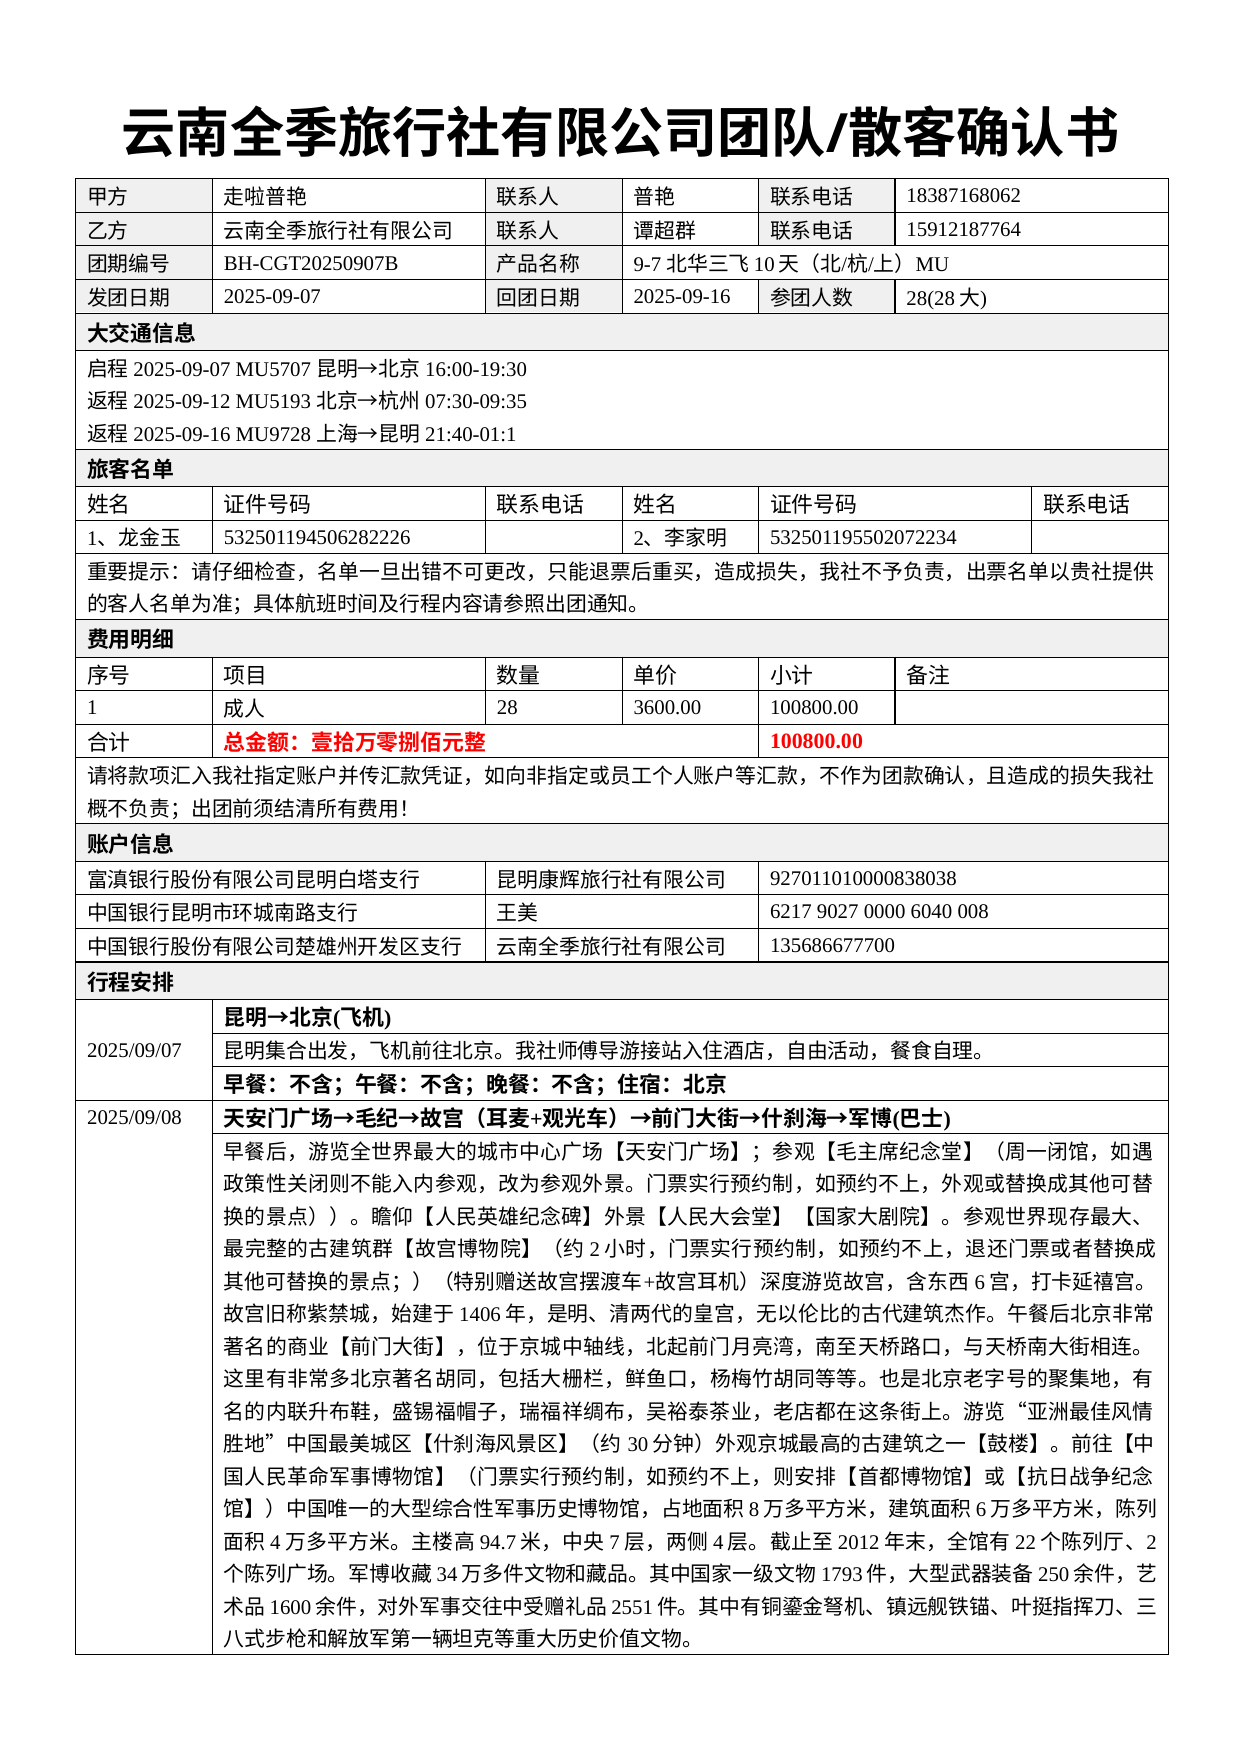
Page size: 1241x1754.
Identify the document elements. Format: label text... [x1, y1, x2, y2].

table_cell 单价 [623, 658, 758, 690]
table_cell 28 [486, 691, 622, 724]
table_cell 请将款项汇入我社指定账户并传汇款凭证，如向非指定或员工个人账户等汇款，不作为团款确认，且造成的损失我社概不负责；出团前须结清所有费用！ [76, 758, 1168, 823]
text 云南全季旅行社有限公司团队/散客确认书 [75, 81, 1165, 178]
table_cell 联系电话 [759, 213, 894, 245]
table_cell 联系人 [486, 213, 622, 245]
table_cell 姓名 [76, 487, 212, 519]
table_header 联系人 [486, 179, 622, 212]
table_cell 100800.00 [759, 691, 894, 724]
table_cell 3600.00 [623, 691, 758, 724]
table_cell 序号 [76, 658, 212, 690]
table_cell 中国银行昆明市环城南路支行 [76, 895, 485, 928]
table_cell 参团人数 [759, 280, 894, 312]
table_cell 532501194506282226 [213, 521, 485, 553]
table_cell 大交通信息 [76, 314, 1168, 350]
table_cell 云南全季旅行社有限公司 [486, 929, 758, 961]
table_cell 乙方 [76, 213, 212, 245]
table_cell 2025/09/08 [76, 1101, 212, 1654]
table_cell 927011010000838038 [759, 862, 1168, 894]
table_cell 联系电话 [1032, 487, 1168, 519]
table_cell 证件号码 [213, 487, 485, 519]
table_header 普艳 [623, 179, 758, 212]
table_cell 团期编号 [76, 246, 212, 279]
table_cell 2025/09/07 [76, 1000, 212, 1099]
table_cell 中国银行股份有限公司楚雄州开发区支行 [76, 929, 485, 961]
table_cell 产品名称 [486, 246, 622, 279]
table_cell [896, 691, 1168, 724]
table_cell 启程 2025-09-07 MU5707 昆明→北京 16:00-19:30 返程 2025-09-12 MU5193 北京→杭州 07:30-09:35 返程 2025-09-16 MU9728 上海→昆明 21:40-01:1 [76, 351, 1168, 448]
table_cell 联系电话 [486, 487, 622, 519]
table_cell 项目 [213, 658, 485, 690]
table_cell 早餐后，游览全世界最大的城市中心广场【天安门广场】；参观【毛主席纪念堂】（周一闭馆，如遇政策性关闭则不能入内参观，改为参观外景。门票实行预约制，如预约不上，外观或替换成其他可替换的景点））。瞻仰【人民英雄纪念碑】外景【人民大会堂】【国家大剧院】。参观世界现存最大、最完整的古建筑群【故宫博物院】（约2小时，门票实行预约制，如预约不上，退还门票或者替换成其他可替换的景点；）（特别赠送故宫摆渡车+故宫耳机）深度游览故宫，含东西6宫，打卡延禧宫。故宫旧称紫禁城，始建于1406年，是明、清两代的皇宫，无以伦比的古代建筑杰作。午餐后北京非常著名的商业【前门大街】，位于京城中轴线，北起前门月亮湾，南至天桥路口，与天桥南大街相连。这里有非常多北京著名胡同，包括大栅栏，鲜鱼口，杨梅竹胡同等等。也是北京老字号的聚集地，有名的内联升布鞋，盛锡福帽子，瑞福祥绸布，吴裕泰茶业，老店都在这条街上。游览“亚洲最佳风情胜地”中国最美城区【什刹海风景区】（约30分钟）外观京城最高的古建筑之一【鼓楼】。前往【中国人民革命军事博物馆】（门票实行预约制，如预约不上，则安排【首都博物馆】或【抗日战争纪念馆】）中国唯一的大型综合性军事历史博物馆，占地面积8万多平方米，建筑面积6万多平方米，陈列面积4万多平方米。主楼高94.7米，中央7层，两侧4层。截止至2012年末，全馆有22个陈列厅、2个陈列广场。军博收藏34万多件文物和藏品。其中国家一级文物1793件，大型武器装备250余件，艺术品1600余件，对外军事交往中受赠礼品2551件。其中有铜鎏金弩机、镇远舰铁锚、叶挺指挥刀、三八式步枪和解放军第一辆坦克等重大历史价值文物。 [213, 1134, 1168, 1654]
table_cell 姓名 [623, 487, 758, 519]
table_cell 15912187764 [896, 213, 1168, 245]
table_cell 28(28大) [896, 280, 1168, 312]
table_cell 昆明→北京(飞机) [213, 1000, 1168, 1032]
table_cell 备注 [896, 658, 1168, 690]
table_header 甲方 [76, 179, 212, 212]
table_cell 王美 [486, 895, 758, 928]
table_cell 回团日期 [486, 280, 622, 312]
table_cell 早餐：不含；午餐：不含；晚餐：不含；住宿：北京 [213, 1067, 1168, 1099]
table_cell 2、李家明 [623, 521, 758, 553]
table_cell 成人 [213, 691, 485, 724]
table_cell 天安门广场→毛纪→故宫（耳麦+观光车）→前门大街→什刹海→军博(巴士) [213, 1101, 1168, 1133]
table_cell 532501195502072234 [759, 521, 1031, 553]
table_cell 富滇银行股份有限公司昆明白塔支行 [76, 862, 485, 894]
table_cell 昆明康辉旅行社有限公司 [486, 862, 758, 894]
table_cell 9-7 北华三飞10天（北/杭/上）MU [623, 246, 1168, 279]
table_cell 总金额：壹拾万零捌佰元整 [213, 725, 758, 757]
table_cell 费用明细 [76, 620, 1168, 657]
table_cell 云南全季旅行社有限公司 [213, 213, 485, 245]
table_header 联系电话 [759, 179, 894, 212]
table_cell [1032, 521, 1168, 553]
table_cell 昆明集合出发，飞机前往北京。我社师傅导游接站入住酒店，自由活动，餐食自理。 [213, 1034, 1168, 1066]
table_cell 证件号码 [759, 487, 1031, 519]
table_cell 旅客名单 [76, 450, 1168, 486]
table_cell 行程安排 [76, 963, 1168, 999]
table_cell 发团日期 [76, 280, 212, 312]
table_cell 谭超群 [623, 213, 758, 245]
table_cell 2025-09-16 [623, 280, 758, 312]
table_cell 2025-09-07 [213, 280, 485, 312]
table_header 18387168062 [896, 179, 1168, 212]
table_cell 账户信息 [76, 824, 1168, 861]
table_cell 135686677700 [759, 929, 1168, 961]
table_cell 小计 [759, 658, 894, 690]
table_cell 合计 [76, 725, 212, 757]
table_cell 重要提示：请仔细检查，名单一旦出错不可更改，只能退票后重买，造成损失，我社不予负责，出票名单以贵社提供的客人名单为准；具体航班时间及行程内容请参照出团通知。 [76, 554, 1168, 619]
table_cell BH-CGT20250907B [213, 246, 485, 279]
table_cell 数量 [486, 658, 622, 690]
table_header 走啦普艳 [213, 179, 485, 212]
table_cell 1 [76, 691, 212, 724]
table_cell 6217 9027 0000 6040 008 [759, 895, 1168, 928]
table_cell 100800.00 [759, 725, 1168, 757]
table_cell 1、龙金玉 [76, 521, 212, 553]
table_cell [486, 521, 622, 553]
